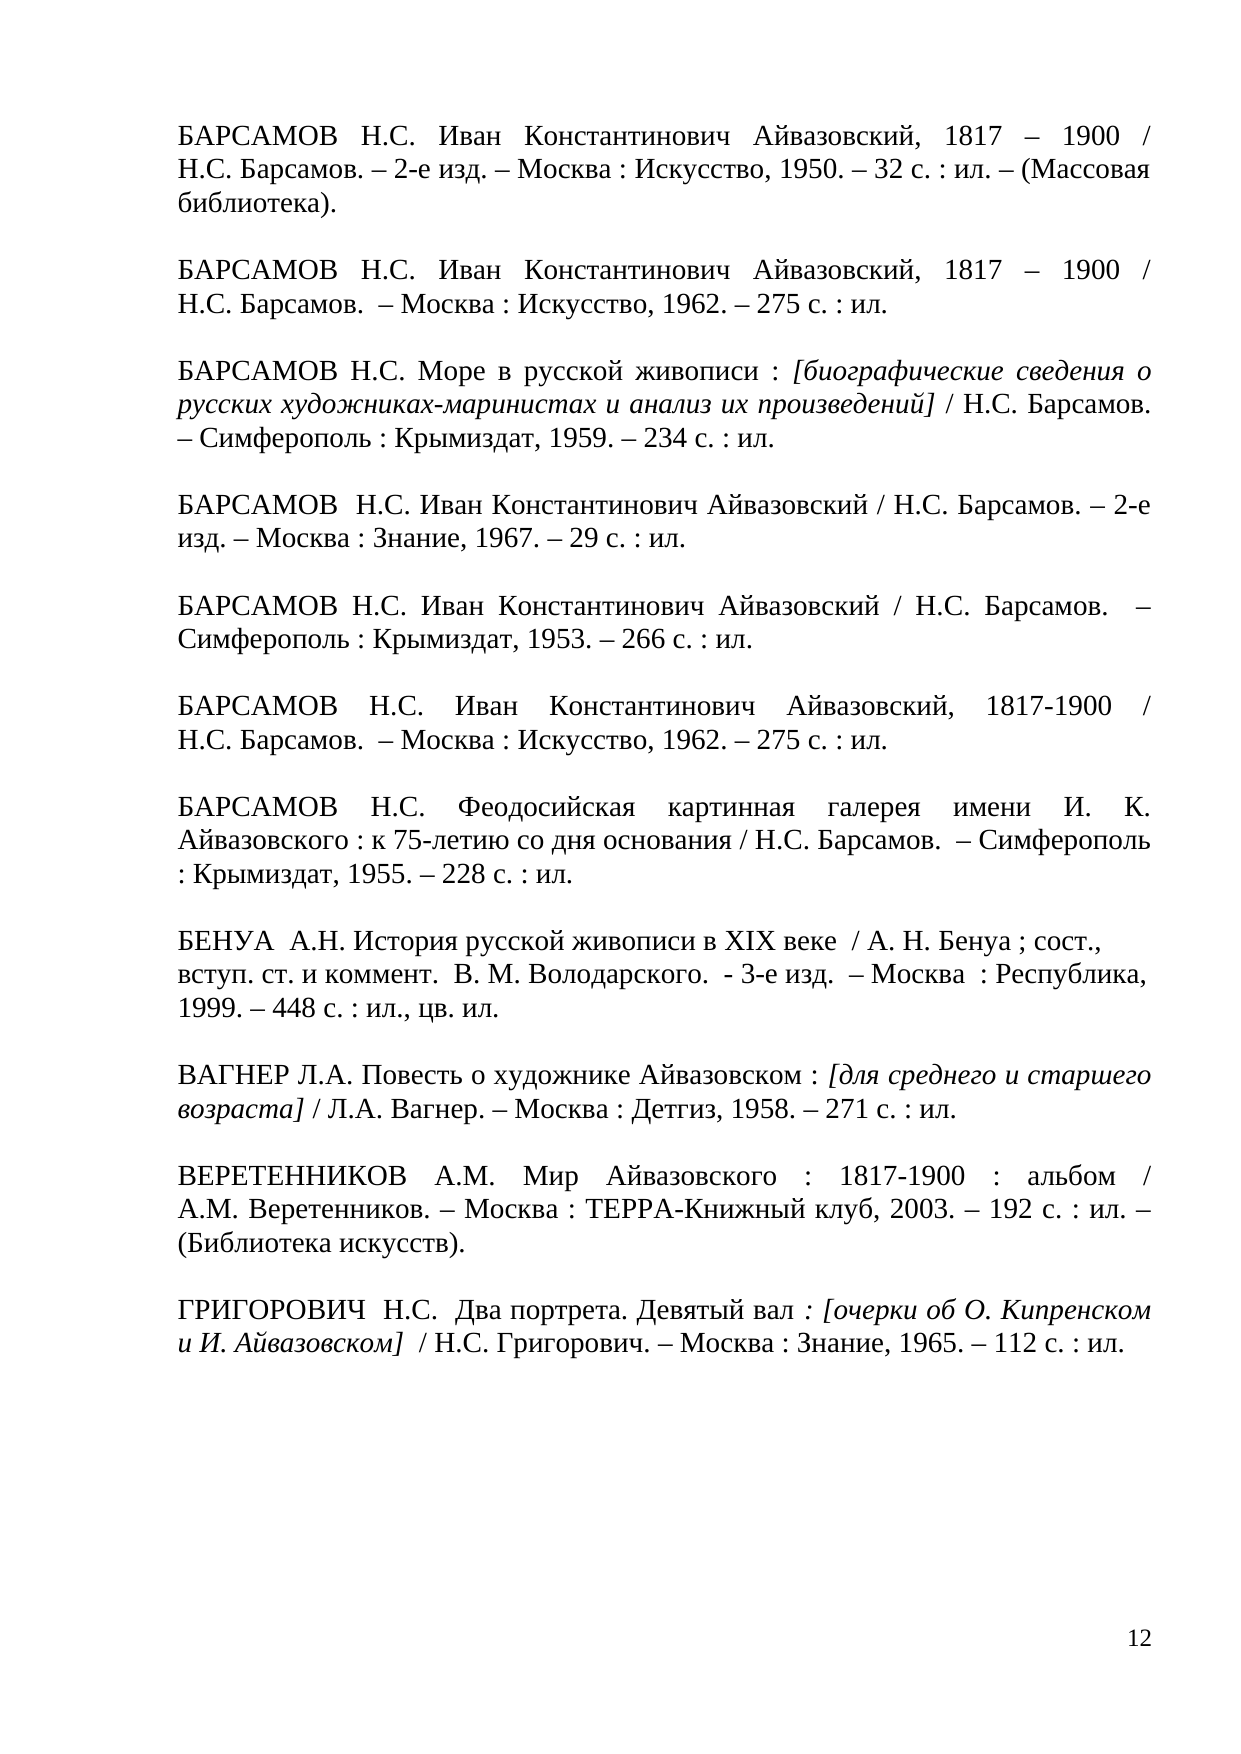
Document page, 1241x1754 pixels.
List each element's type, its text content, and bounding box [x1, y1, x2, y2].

text БАРСАМОВ Н.С. Феодосийская картинная галерея имени И. К. Айвазовского : к 75-летию со дня основания / Н.С. Барсамов. – Симферополь : Крымиздат, 1955. – 228 с. : ил. [177, 789, 1152, 889]
text ВАГНЕР Л.А. Повесть о художнике Айвазовском : [для среднего и старшего возраста] / Л.А. Вагнер. – Москва : Детгиз, 1958. – 271 с. : ил. [177, 1057, 1152, 1124]
text БАРСАМОВ Н.С. Море в русской живописи : [биографические сведения о русских художниках-маринистах и анализ их произведений] / Н.С. Барсамов. – Симферополь : Крымиздат, 1959. – 234 с. : ил. [177, 353, 1152, 453]
text БАРСАМОВ Н.С. Иван Константинович Айвазовский, 1817 – 1900 / Н.С. Барсамов. – 2-е изд. – Москва : Искусство, 1950. – 32 с. : ил. – (Массовая библиотека). [177, 118, 1152, 219]
text БЕНУА А.Н. История русской живописи в XIX веке / А. Н. Бенуа ; сост., вступ. ст. и коммент. В. М. Володарского. - 3-е изд. – Москва : Республика, 1999. – 448 с. : ил., цв. ил. [177, 923, 1152, 1024]
text БАРСАМОВ Н.С. Иван Константинович Айвазовский / Н.С. Барсамов. – Симферополь : Крымиздат, 1953. – 266 с. : ил. [177, 588, 1152, 655]
text ГРИГОРОВИЧ Н.С. Два портрета. Девятый вал : [очерки об О. Кипренском и И. Айвазовском] / Н.С. Григорович. – Москва : Знание, 1965. – 112 с. : ил. [177, 1292, 1152, 1359]
text БАРСАМОВ Н.С. Иван Константинович Айвазовский / Н.С. Барсамов. – 2-е изд. – Москва : Знание, 1967. – 29 с. : ил. [177, 487, 1152, 554]
text БАРСАМОВ Н.С. Иван Константинович Айвазовский, 1817-1900 / Н.С. Барсамов. – Москва : Искусство, 1962. – 275 с. : ил. [177, 688, 1152, 755]
text БАРСАМОВ Н.С. Иван Константинович Айвазовский, 1817 – 1900 / Н.С. Барсамов. – Москва : Искусство, 1962. – 275 с. : ил. [177, 252, 1152, 319]
text ВЕРЕТЕННИКОВ А.М. Мир Айвазовского : 1817-1900 : альбом / А.М. Веретенников. – Москва : ТЕРРА-Книжный клуб, 2003. – 192 с. : ил. – (Библиотека искусств). [177, 1158, 1152, 1258]
